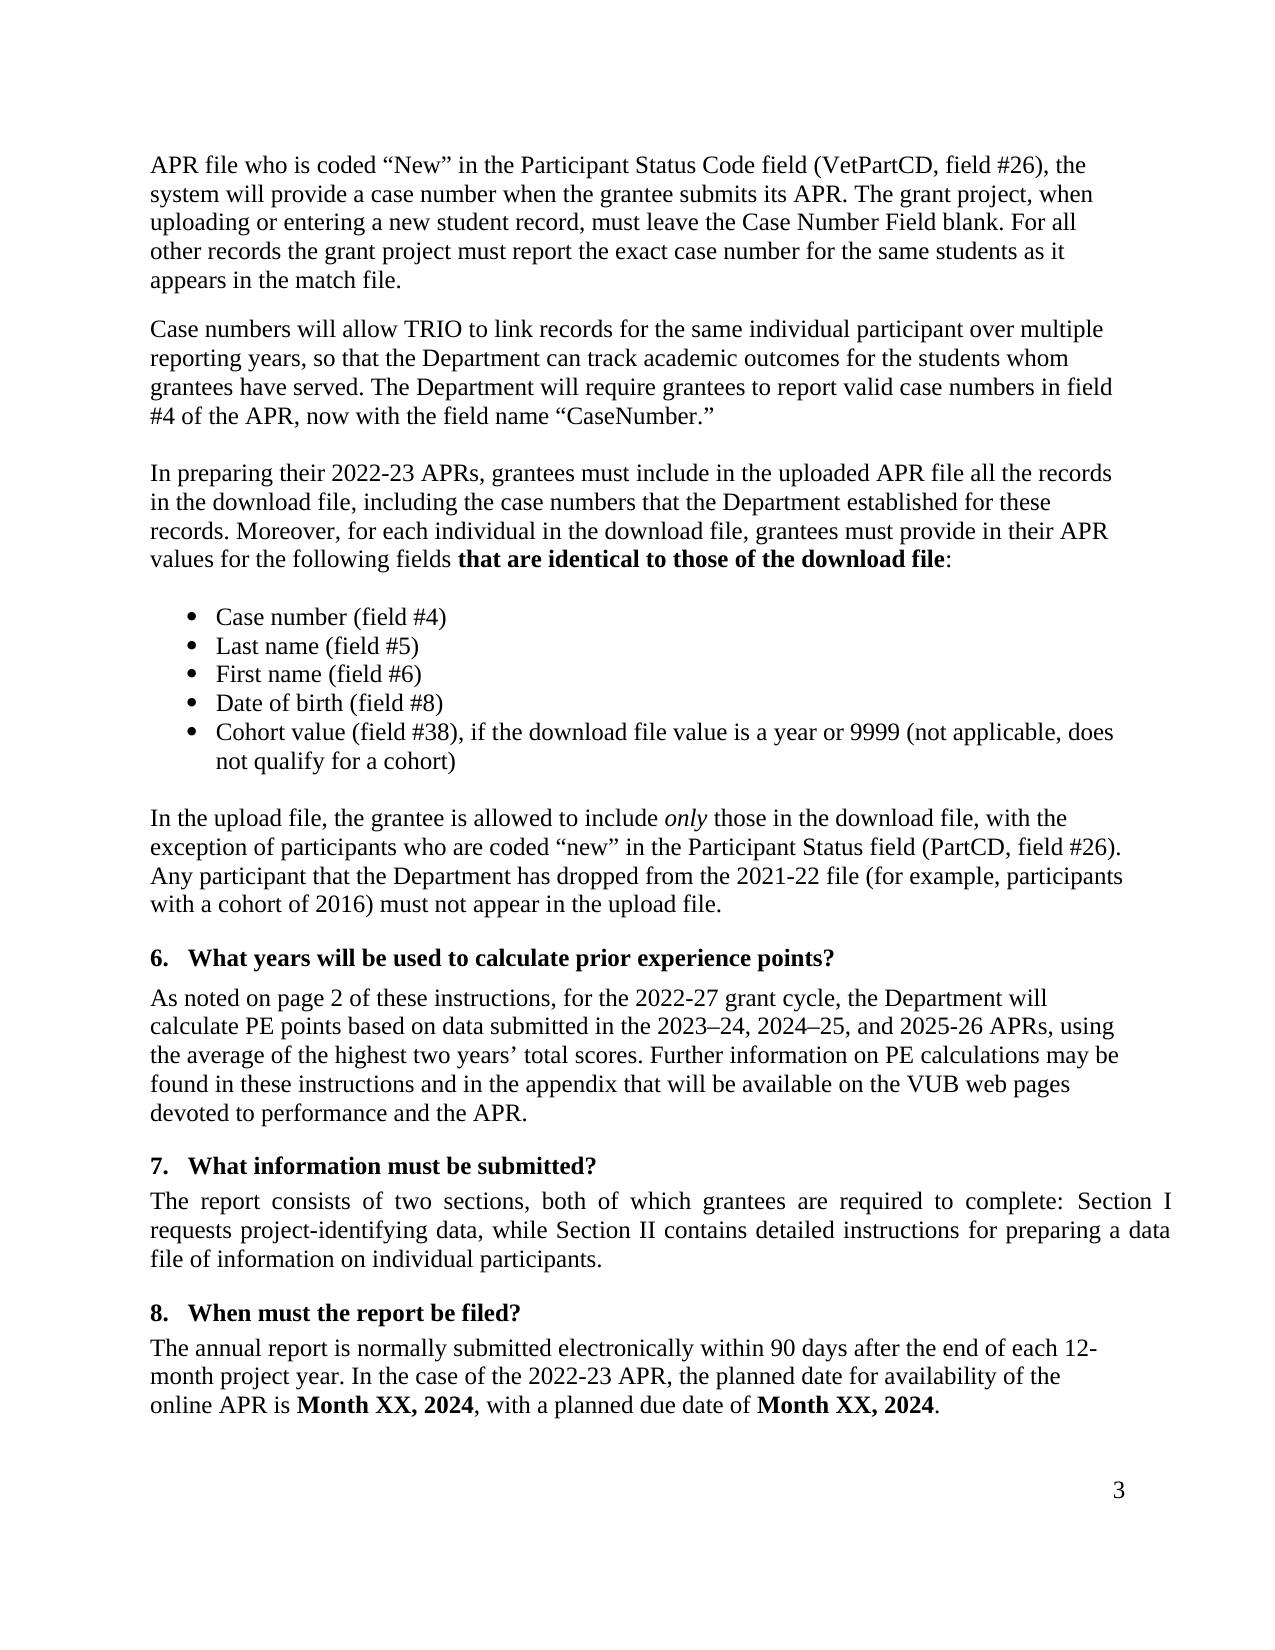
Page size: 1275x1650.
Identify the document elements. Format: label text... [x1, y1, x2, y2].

subtitle 6. What years will be used to calculate prior experience points? [150, 943, 1125, 972]
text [150, 150, 1125, 294]
subtitle 8. When must the report be filed? [150, 1298, 1125, 1326]
text The report consists of two sections, both of which grantees are required to complete: Section I requests project-identifying data, while Section II contains detailed instructions for preparing a data file of information on individual participants. [150, 1186, 1172, 1273]
list Case number (field #4) [187, 602, 1125, 631]
list Last name (field #5) [187, 631, 1125, 659]
list Date of birth (field #8) [187, 688, 1125, 717]
text In preparing their 2022-23 APRs, grantees must include in the uploaded APR file all the records in the download file, including the case numbers that the Department established for these records. Moreover, for each individual in the download file, grantees must provide in their APR values for the following fields that are identical to those of the download file: [150, 458, 1125, 573]
list First name (field #6) [187, 659, 1125, 688]
list Cohort value (field #38), if the download file value is a year or 9999 (not applicable, does not qualify for a cohort) [187, 717, 1125, 774]
subtitle 7. What information must be submitted? [150, 1151, 1125, 1180]
text The annual report is normally submitted electronically within 90 days after the end of each 12-month project year. In the case of the 2022-23 APR, the planned date for availability of the online APR is Month XX, 2024, with a planned due date of Month XX, 2024. [150, 1333, 1125, 1419]
text In the upload file, the grantee is allowed to include only those in the download file, with the exception of participants who are coded “new” in the Participant Status field (PartCD, field #26). Any participant that the Department has dropped from the 2021-22 file (for example, participants with a cohort of 2016) must not appear in the upload file. [150, 803, 1125, 918]
text Case numbers will allow TRIO to link records for the same individual participant over multiple reporting years, so that the Department can track academic outcomes for the students whom grantees have served. The Department will require grantees to report valid case numbers in field #4 of the APR, now with the field name “CaseNumber.” [150, 314, 1125, 429]
text As noted on page 2 of these instructions, for the 2022-27 grant cycle, the Department will calculate PE points based on data submitted in the 2023–24, 2024–25, and 2025-26 APRs, using the average of the highest two years’ total scores. Further information on PE calculations may be found in these instructions and in the appendix that will be available on the VUB web pages devoted to performance and the APR. [150, 983, 1125, 1126]
